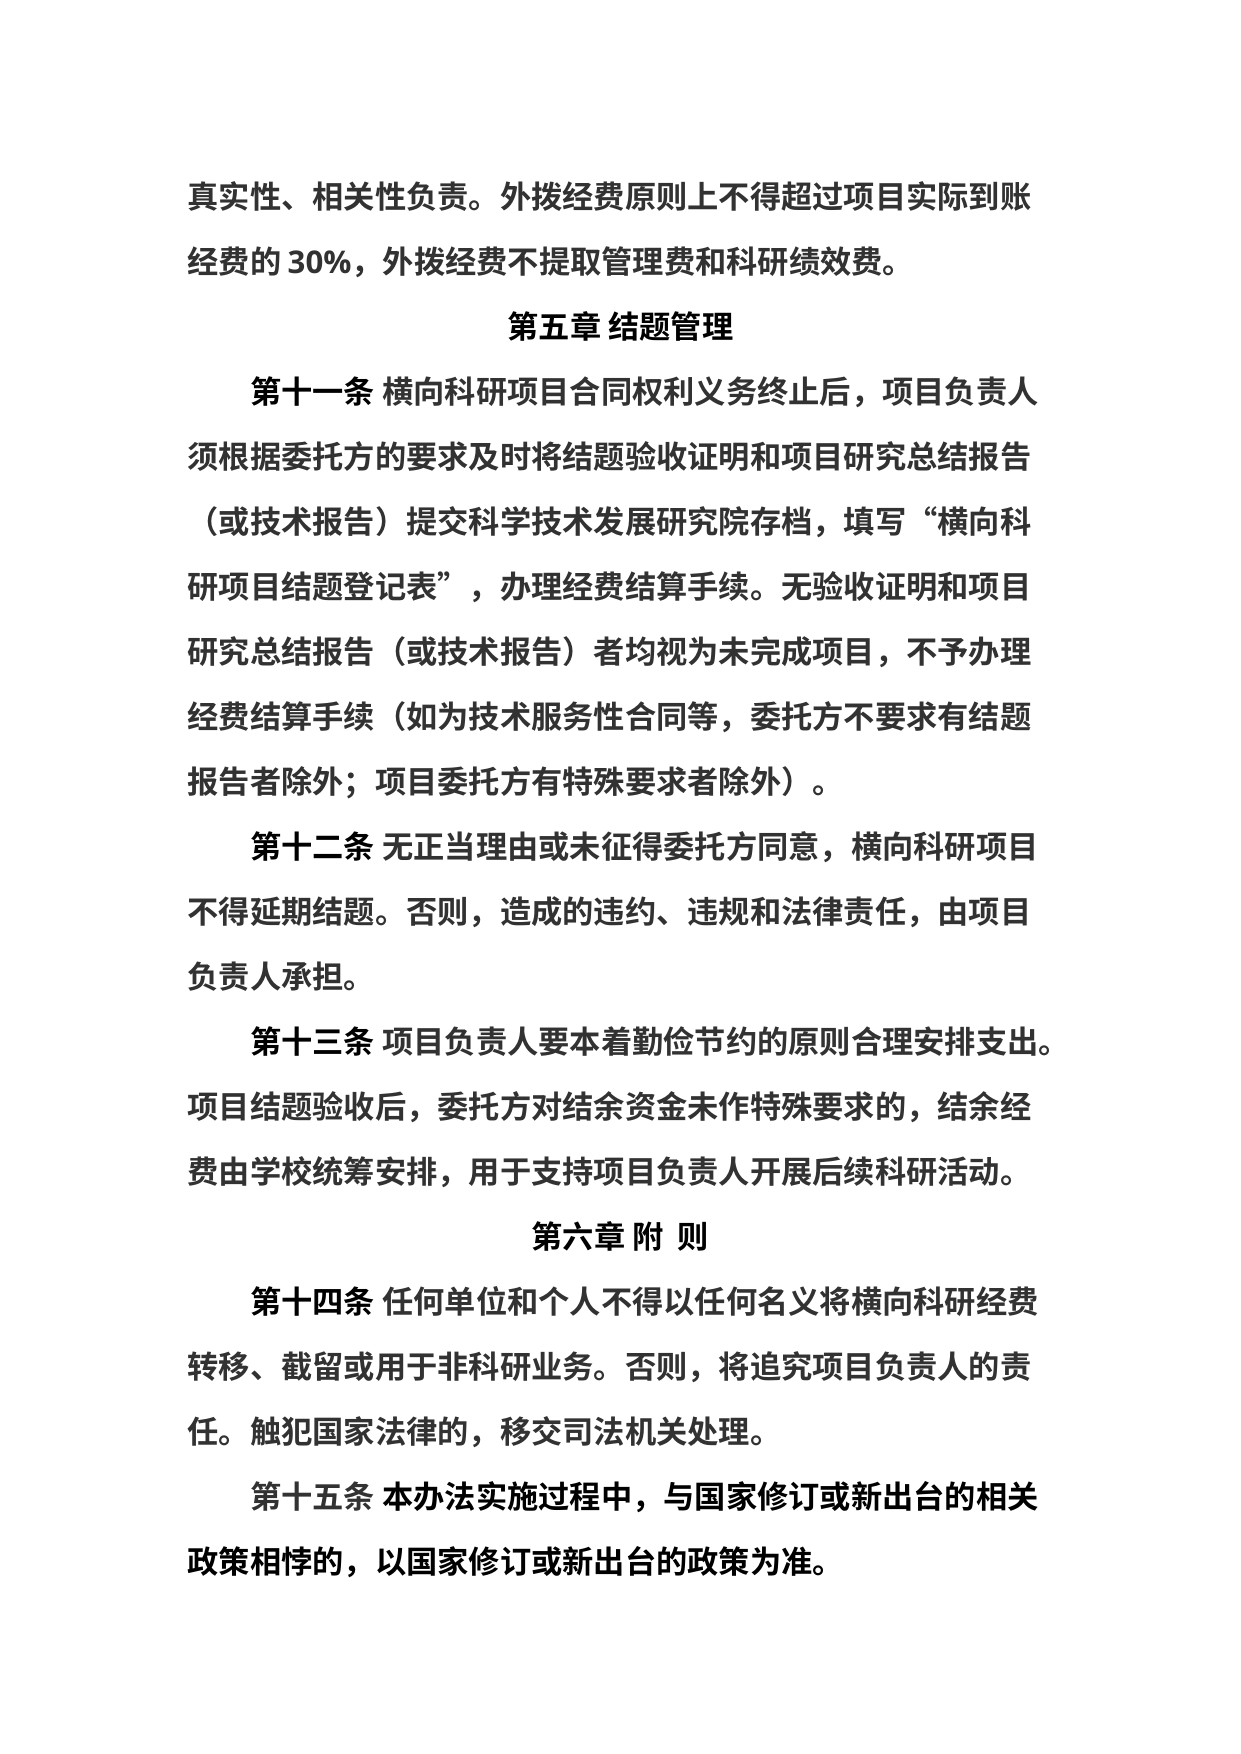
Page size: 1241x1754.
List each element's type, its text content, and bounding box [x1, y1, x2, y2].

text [187, 162, 1053, 292]
text 第五章 结题管理 [187, 292, 1053, 357]
text 第十一条 横向科研项目合同权利义务终止后，项目负责人须根据委托方的要求及时将结题验收证明和项目研究总结报告（或技术报告）提交科学技术发展研究院存档，填写“横向科研项目结题登记表”，办理经费结算手续。无验收证明和项目研究总结报告（或技术报告）者均视为未完成项目，不予办理经费结算手续（如为技术服务性合同等，委托方不要求有结题报告者除外；项目委托方有特殊要求者除外）。 [187, 357, 1053, 812]
text 第十二条 无正当理由或未征得委托方同意，横向科研项目不得延期结题。否则，造成的违约、违规和法律责任，由项目负责人承担。 [187, 812, 1053, 1007]
text 第六章 附 则 [187, 1202, 1053, 1267]
text 第十三条 项目负责人要本着勤俭节约的原则合理安排支出。项目结题验收后，委托方对结余资金未作特殊要求的，结余经费由学校统筹安排，用于支持项目负责人开展后续科研活动。 [187, 1007, 1053, 1202]
text 第十四条 任何单位和个人不得以任何名义将横向科研经费转移、截留或用于非科研业务。否则，将追究项目负责人的责任。触犯国家法律的，移交司法机关处理。 [187, 1267, 1053, 1462]
text 第十五条 本办法实施过程中，与国家修订或新出台的相关政策相悖的，以国家修订或新出台的政策为准。 [187, 1462, 1053, 1592]
